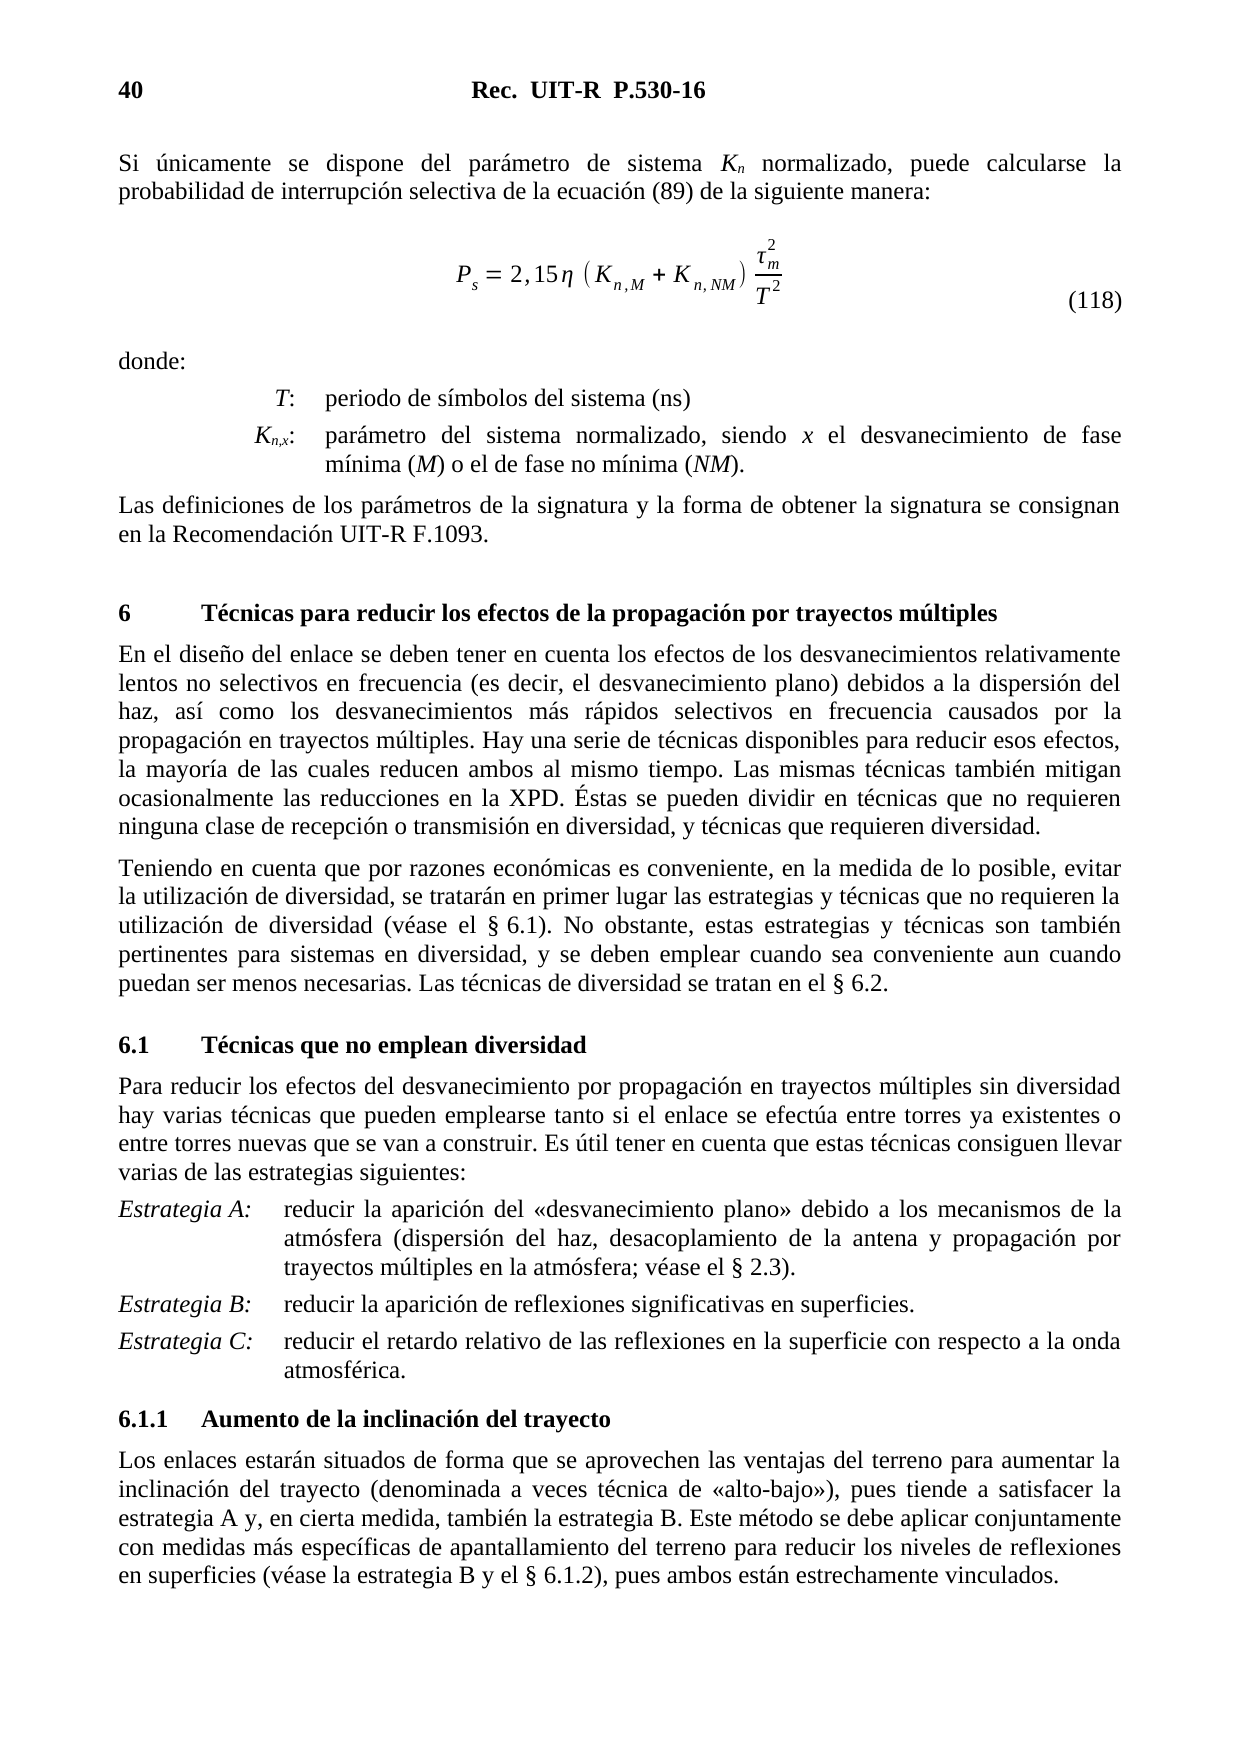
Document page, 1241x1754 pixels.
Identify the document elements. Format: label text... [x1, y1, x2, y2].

text donde: [118, 346, 1122, 375]
text T: periodo de símbolos del sistema (ns) [118, 383, 1122, 412]
text Estrategia C: reducir el retardo relativo de las reflexiones en la superficie con respecto a la onda atmosférica. [118, 1326, 1122, 1383]
text (118) [118, 237, 1122, 314]
text Los enlaces estarán situados de forma que se aprovechen las ventajas del terreno para aumentar la inclinación del trayecto (denominada a veces técnica de «alto-bajo»), pues tiende a satisfacer la estrategia A y, en cierta medida, también la estrategia B. Este método se debe aplicar conjuntamente con medidas más específicas de apantallamiento del terreno para reducir los niveles de reflexiones en superficies (véase la estrategia B y el § 6.1.2), pues ambos están estrechamente vinculados. [118, 1446, 1122, 1589]
text Teniendo en cuenta que por razones económicas es conveniente, en la medida de lo posible, evitar la utilización de diversidad, se tratarán en primer lugar las estrategias y técnicas que no requieren la utilización de diversidad (véase el § 6.1). No obstante, estas estrategias y técnicas son también pertinentes para sistemas en diversidad, y se deben emplear cuando sea conveniente aun cuando puedan ser menos necesarias. Las técnicas de diversidad se tratan en el § 6.2. [118, 853, 1122, 996]
text Las definiciones de los parámetros de la signatura y la forma de obtener la signatura se consignan en la Recomendación UIT-R F.1093. [118, 490, 1122, 548]
subtitle 6.1.1 Aumento de la inclinación del trayecto [118, 1404, 1122, 1433]
text En el diseño del enlace se deben tener en cuenta los efectos de los desvanecimientos relativamente lentos no selectivos en frecuencia (es decir, el desvanecimiento plano) debidos a la dispersión del haz, así como los desvanecimientos más rápidos selectivos en frecuencia causados por la propagación en trayectos múltiples. Hay una serie de técnicas disponibles para reducir esos efectos, la mayoría de las cuales reducen ambos al mismo tiempo. Las mismas técnicas también mitigan ocasionalmente las reducciones en la XPD. Éstas se pueden dividir en técnicas que no requieren ninguna clase de recepción o transmisión en diversidad, y técnicas que requieren diversidad. [118, 639, 1122, 840]
text Estrategia B: reducir la aparición de reflexiones significativas en superficies. [118, 1289, 1122, 1318]
text Si únicamente se dispone del parámetro de sistema Kn normalizado, puede calcularse la probabilidad de interrupción selectiva de la ecuación (89) de la siguiente manera: [118, 148, 1122, 205]
text Para reducir los efectos del desvanecimiento por propagación en trayectos múltiples sin diversidad hay varias técnicas que pueden emplearse tanto si el enlace se efectúa entre torres ya existentes o entre torres nuevas que se van a construir. Es útil tener en cuenta que estas técnicas consiguen llevar varias de las estrategias siguientes: [118, 1071, 1122, 1186]
subtitle 6 Técnicas para reducir los efectos de la propagación por trayectos múltiples [118, 598, 1122, 626]
text Estrategia A: reducir la aparición del «desvanecimiento plano» debido a los mecanismos de la atmósfera (dispersión del haz, desacoplamiento de la antena y propagación por trayectos múltiples en la atmósfera; véase el § 2.3). [118, 1194, 1122, 1281]
subtitle 6.1 Técnicas que no emplean diversidad [118, 1030, 1122, 1058]
text Kn,x: parámetro del sistema normalizado, siendo x el desvanecimiento de fase mínima (M) o el de fase no mínima (NM). [118, 420, 1122, 478]
